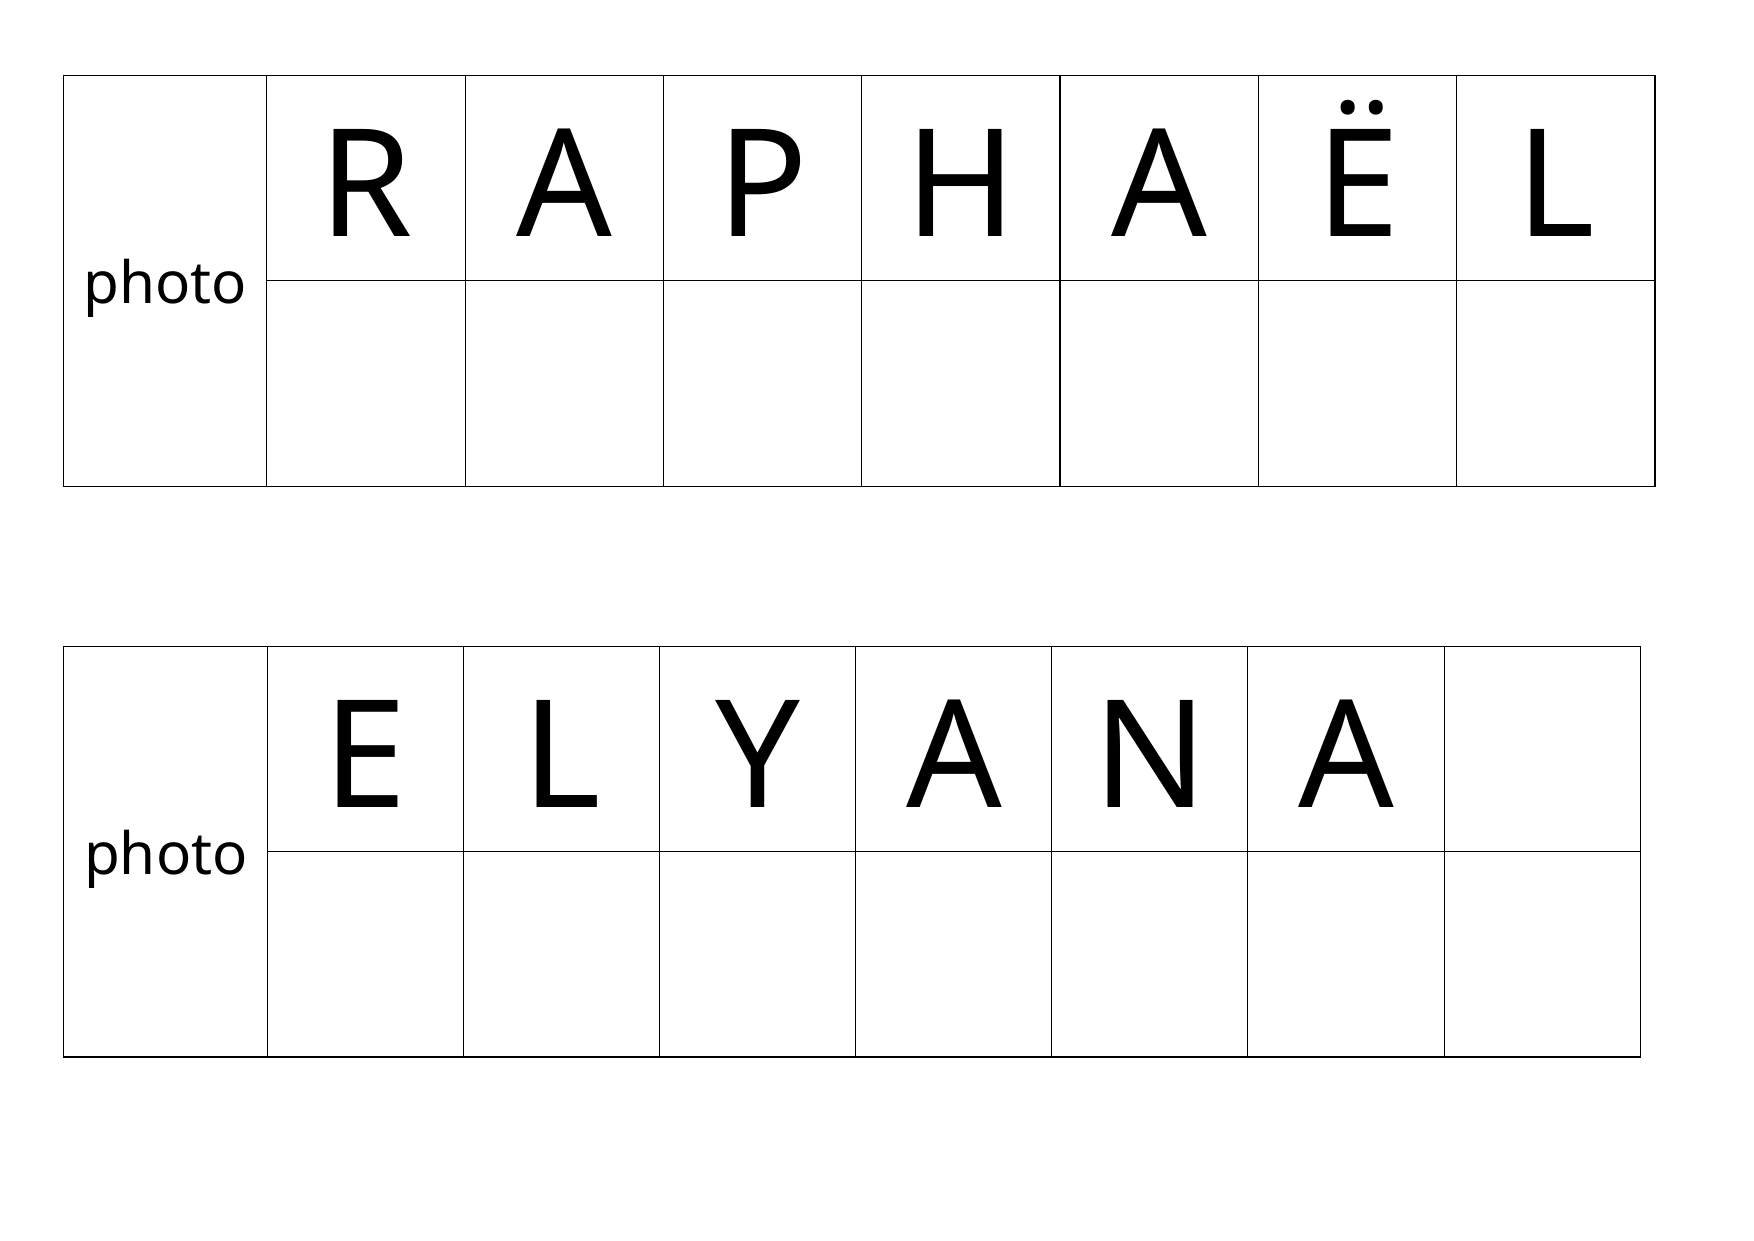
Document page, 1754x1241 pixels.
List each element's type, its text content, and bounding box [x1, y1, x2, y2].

table_cell [1248, 852, 1444, 1056]
table_cell [464, 852, 659, 1056]
table_cell [862, 281, 1059, 486]
table_cell [664, 281, 861, 486]
table_header [1445, 647, 1640, 851]
table_header photo [64, 76, 266, 486]
table_cell [1259, 281, 1456, 486]
table_cell [1457, 281, 1654, 486]
table_cell [660, 852, 855, 1056]
table_header Ë [1259, 76, 1456, 280]
table_header A [466, 76, 663, 280]
table_header L [1457, 76, 1654, 280]
table_header A [1061, 76, 1258, 280]
table_header A [856, 647, 1051, 851]
table_cell [466, 281, 663, 486]
table_cell [1061, 281, 1258, 486]
table_header L [464, 647, 659, 851]
table_cell [1445, 852, 1640, 1056]
table_cell [1052, 852, 1247, 1056]
table_cell [856, 852, 1051, 1056]
table_cell [267, 281, 465, 486]
table_header H [862, 76, 1059, 280]
table_header photo [64, 647, 267, 1056]
table_cell [268, 852, 463, 1056]
table_header N [1052, 647, 1247, 851]
table_header E [268, 647, 463, 851]
table_header Y [660, 647, 855, 851]
table_header R [267, 76, 465, 280]
table_header A [1248, 647, 1444, 851]
table_header P [664, 76, 861, 280]
